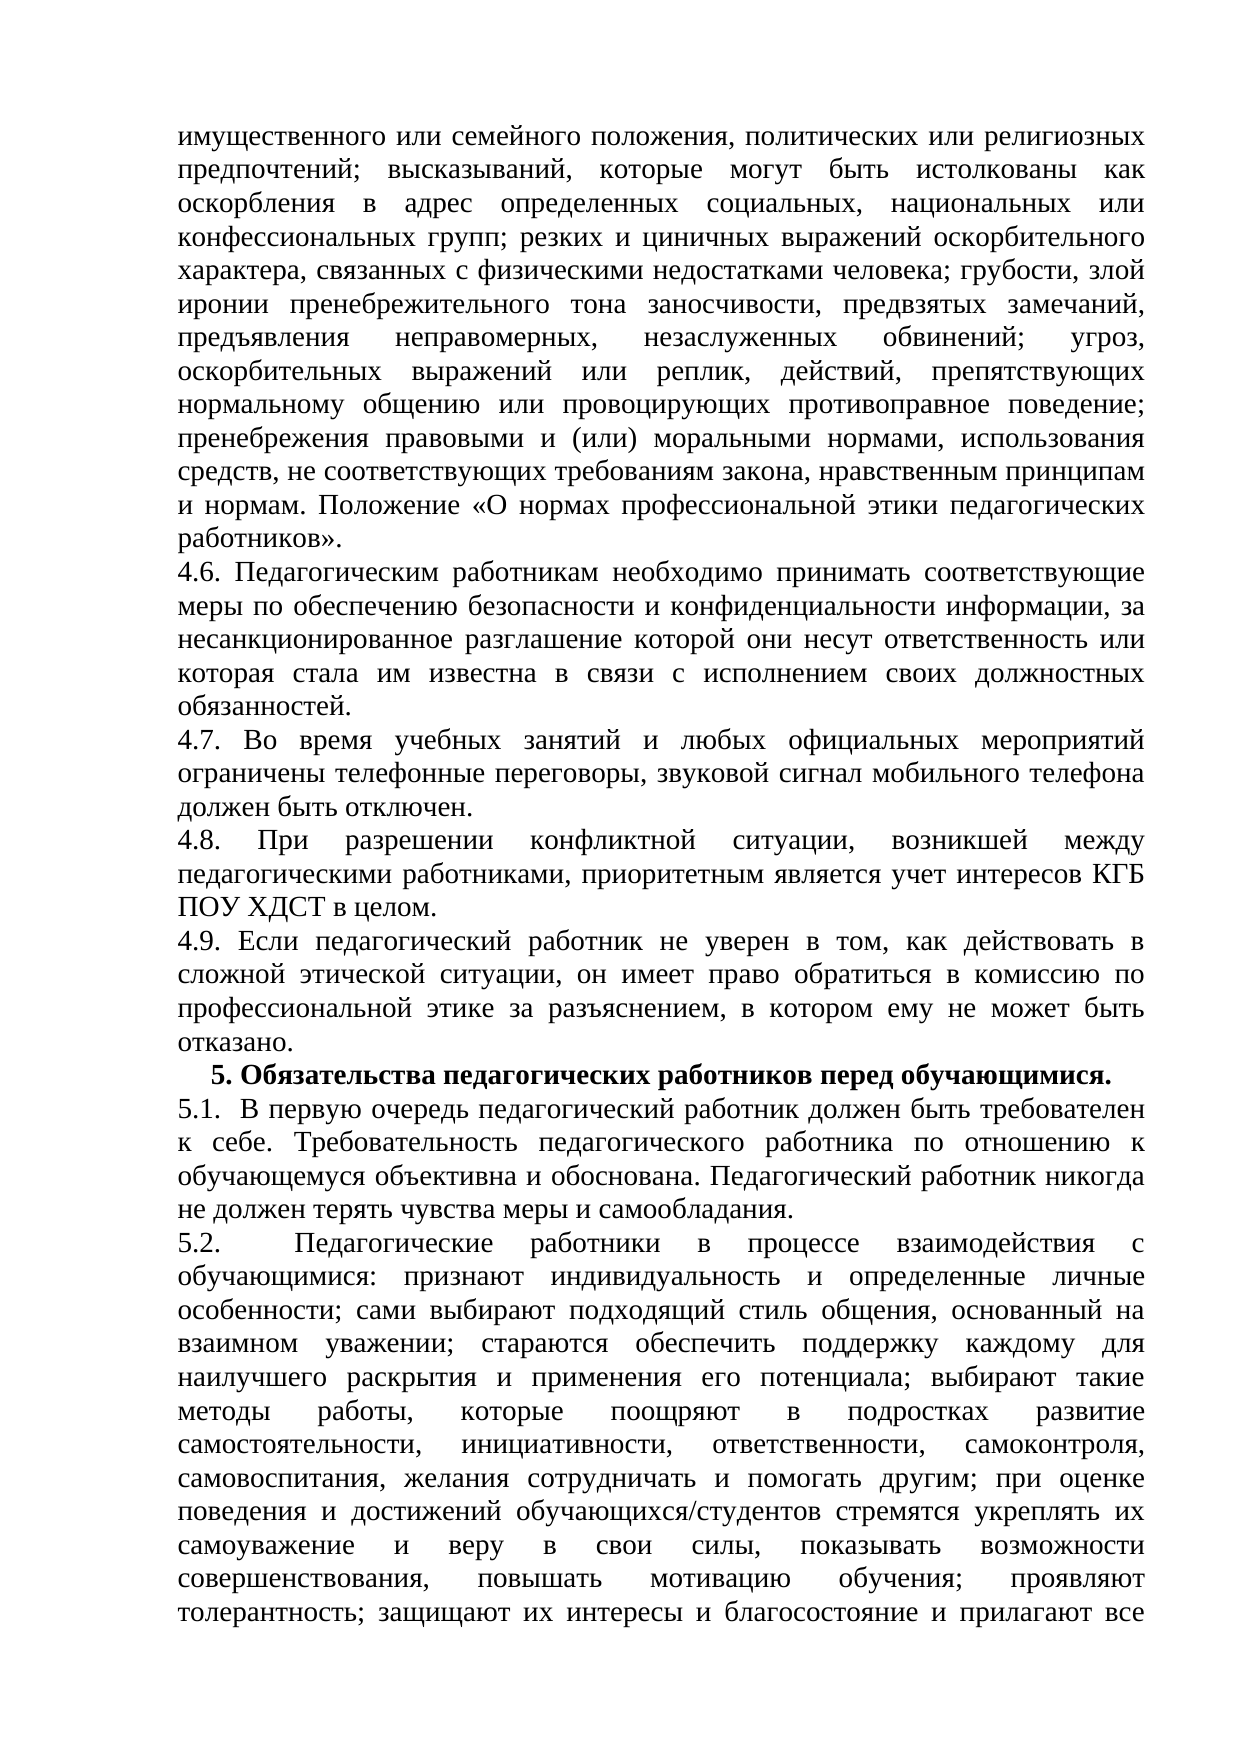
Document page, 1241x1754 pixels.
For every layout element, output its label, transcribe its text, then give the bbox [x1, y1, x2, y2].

text 4.7. Во время учебных занятий и любых официальных мероприятий ограничены телефонные переговоры, звуковой сигнал мобильного телефона должен быть отключен. [177, 722, 1146, 822]
text 4.9. Если педагогический работник не уверен в том, как действовать в сложной этической ситуации, он имеет право обратиться в комиссию по профессиональной этике за разъяснением, в котором ему не может быть отказано. [177, 923, 1146, 1057]
text 5. Обязательства педагогических работников перед обучающимися. [177, 1057, 1146, 1091]
text 5.1. В первую очередь педагогический работник должен быть требователен к себе. Требовательность педагогического работника по отношению к обучающемуся объективна и обоснована. Педагогический работник никогда не должен терять чувства меры и самообладания. [177, 1091, 1146, 1225]
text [177, 118, 1146, 554]
text 4.8. При разрешении конфликтной ситуации, возникшей между педагогическими работниками, приоритетным является учет интересов КГБ ПОУ ХДСТ в целом. [177, 822, 1146, 923]
text 4.6. Педагогическим работникам необходимо принимать соответствующие меры по обеспечению безопасности и конфиденциальности информации, за несанкционированное разглашение которой они несут ответственность или которая стала им известна в связи с исполнением своих должностных обязанностей. [177, 554, 1146, 722]
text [177, 1225, 1146, 1627]
